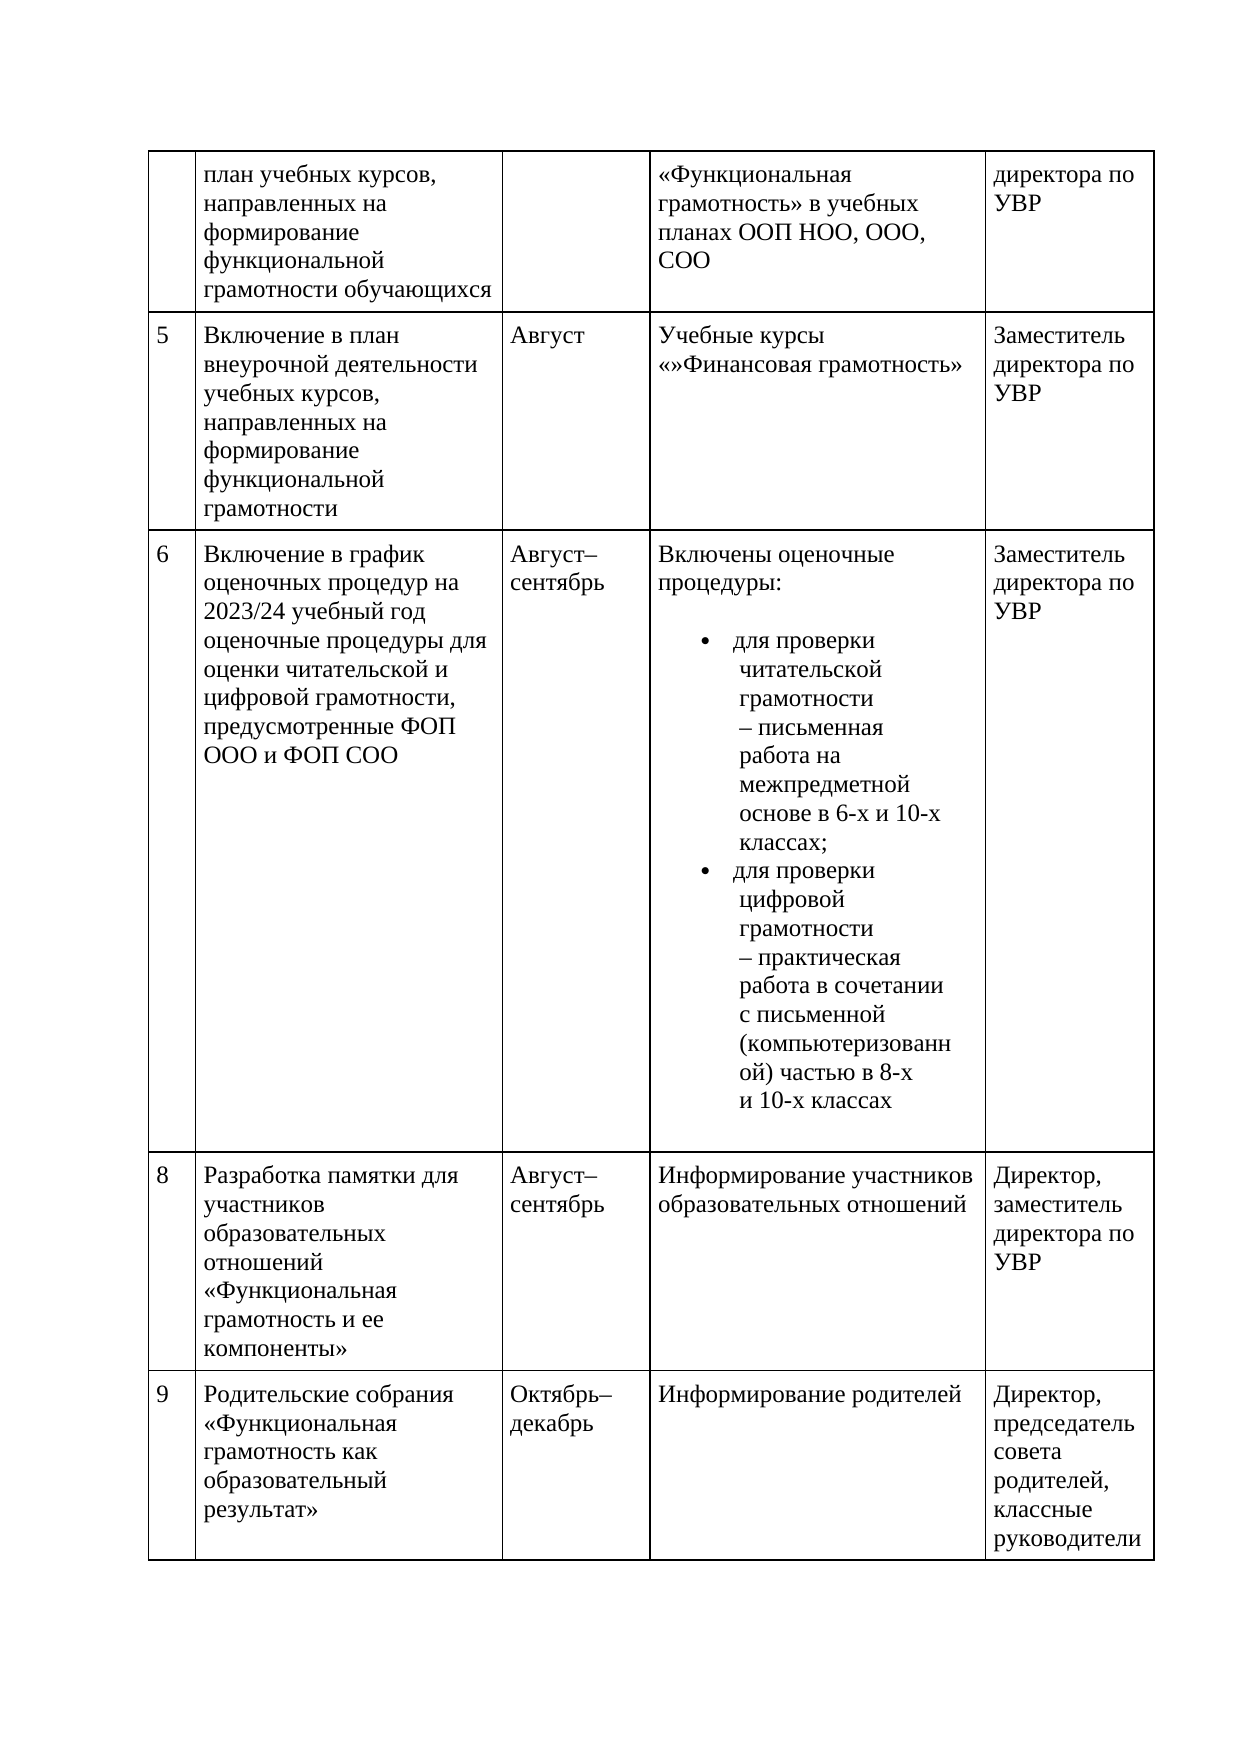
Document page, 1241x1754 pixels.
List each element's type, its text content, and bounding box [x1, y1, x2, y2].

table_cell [986, 152, 1153, 340]
table_cell Август [503, 152, 649, 340]
table_cell Август–сентябрь [503, 1182, 649, 1398]
table_cell Включение в учебный план учебных курсов, направленных на формирование функциональной грамотности обучающихся [196, 152, 502, 340]
table_cell 5 [149, 341, 195, 558]
table_cell Учебные курсы «»Финансовая грамотность» [651, 341, 985, 558]
table_cell Разработка памятки для участников образовательных отношений «Функциональная грамотность и ее компоненты» [196, 1182, 502, 1398]
table_cell Включены оценочные процедуры: для проверки читательской грамотности – письменная работа на межпредметной основе в 6-х и 10-х классах; для проверки цифровой грамотности – практическая работа в сочетании с письменной (компьютеризованной) частью в 8-х и 10-х классах [651, 560, 985, 1180]
table_cell 6 [149, 560, 195, 1180]
table_cell 4 [149, 152, 195, 340]
table_cell Родительские собрания «Функциональная грамотность как образовательный результат» [196, 1400, 502, 1588]
table_cell Включение в план внеурочной деятельности учебных курсов, направленных на формирование функциональной грамотности [196, 341, 502, 558]
table_cell Заместитель директора по УВР [986, 560, 1153, 1180]
table_cell Информирование участников образовательных отношений [651, 1182, 985, 1398]
table_cell Включение в график оценочных процедур на 2023/24 учебный год оценочные процедуры для оценки читательской и цифровой грамотности, предусмотренные ФОП ООО и ФОП СОО [196, 560, 502, 1180]
table_cell 9 [149, 1400, 195, 1588]
table_cell Август [503, 341, 649, 558]
table_cell Заместитель директора по УВР [986, 341, 1153, 558]
table_cell Август–сентябрь [503, 560, 649, 1180]
table_cell Октябрь–декабрь [503, 1400, 649, 1588]
table_cell 8 [149, 1182, 195, 1398]
table_cell Информирование родителей [651, 1400, 985, 1588]
table_cell Директор, заместитель директора по УВР [986, 1182, 1153, 1398]
table_cell Учебный курс «Функциональная грамотность» в учебных планах ООП НОО, ООО, СОО [651, 152, 985, 340]
table_cell Директор, председатель совета родителей, классные руководители [986, 1400, 1153, 1588]
